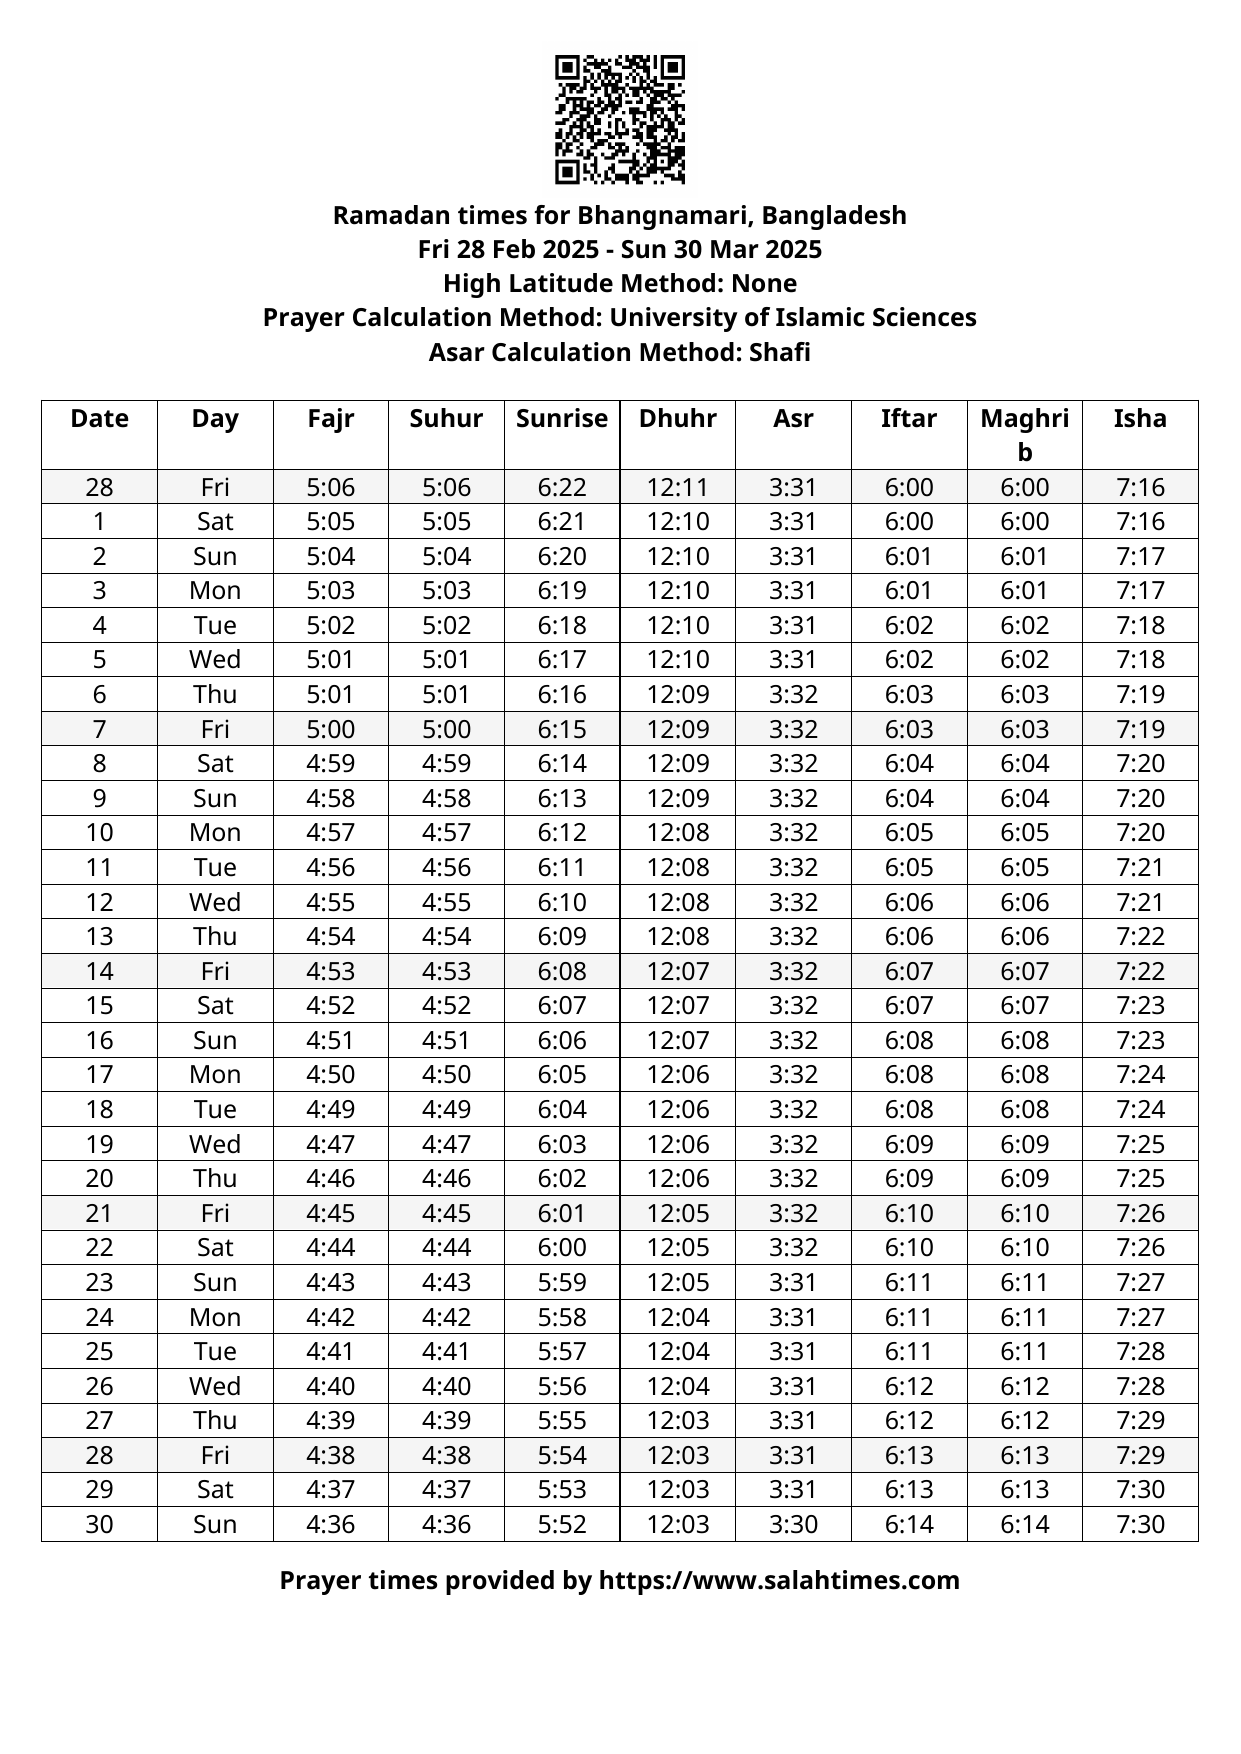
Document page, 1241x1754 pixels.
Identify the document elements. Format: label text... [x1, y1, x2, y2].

table_cell 12:09 [621, 781, 735, 814]
table_cell 6:03 [852, 677, 967, 711]
table_cell Fri [158, 1438, 273, 1472]
table_cell 7:20 [1083, 816, 1198, 849]
table_cell 5:04 [274, 539, 388, 572]
table_cell 3:32 [736, 1127, 851, 1160]
table_header Asr [736, 401, 851, 469]
table_cell 4:58 [389, 781, 504, 814]
table_cell Tue [158, 850, 273, 884]
table_cell 4:44 [389, 1231, 504, 1264]
table_cell 3:32 [736, 989, 851, 1022]
table_cell 6:07 [968, 954, 1082, 987]
table_cell Wed [158, 1127, 273, 1160]
table_cell 6:07 [852, 954, 967, 987]
table_cell 4:39 [389, 1404, 504, 1437]
table_cell 5:01 [389, 643, 504, 676]
table_cell 7:29 [1083, 1438, 1198, 1472]
table_cell 4:57 [274, 816, 388, 849]
table_cell Fri [158, 1196, 273, 1229]
table_cell 6:13 [852, 1438, 967, 1472]
table_cell 12:10 [621, 643, 735, 676]
table_cell 6:09 [968, 1161, 1082, 1195]
table_cell 6:13 [968, 1473, 1082, 1506]
table_cell 6:06 [968, 919, 1082, 953]
table_cell 29 [42, 1473, 157, 1506]
table_cell Sun [158, 781, 273, 814]
table_cell 6:04 [968, 781, 1082, 814]
table_cell 6:08 [852, 1058, 967, 1091]
table_cell 23 [42, 1265, 157, 1299]
table_cell 6:08 [968, 1058, 1082, 1091]
table_cell 12:08 [621, 919, 735, 953]
table_cell 7:24 [1083, 1058, 1198, 1091]
table_cell 4:46 [274, 1161, 388, 1195]
text High Latitude Method: None [42, 266, 1198, 300]
table_cell 12:10 [621, 574, 735, 607]
table_cell 30 [42, 1507, 157, 1541]
table_cell Mon [158, 1058, 273, 1091]
table_cell 6:14 [968, 1507, 1082, 1541]
table_cell Sat [158, 746, 273, 780]
table_cell 12:04 [621, 1369, 735, 1402]
table_cell 7:17 [1083, 539, 1198, 572]
table_cell 12:09 [621, 746, 735, 780]
table_cell 6:01 [505, 1196, 619, 1229]
table_cell 3:30 [736, 1507, 851, 1541]
table_cell 3:32 [736, 850, 851, 884]
table_cell 7:19 [1083, 712, 1198, 745]
table_cell 12:06 [621, 1092, 735, 1126]
table_cell 6:02 [852, 643, 967, 676]
table_cell 3:31 [736, 608, 851, 642]
table_cell 12:08 [621, 885, 735, 918]
table_cell 7:18 [1083, 643, 1198, 676]
table_cell 12:10 [621, 504, 735, 538]
table_cell 4:43 [389, 1265, 504, 1299]
table_cell Sat [158, 504, 273, 538]
table_cell 6:08 [505, 954, 619, 987]
table_cell 6:06 [852, 919, 967, 953]
table_cell 5:01 [274, 677, 388, 711]
table_cell 3:31 [736, 470, 851, 503]
table_header Suhur [389, 401, 504, 469]
table_cell 28 [42, 470, 157, 503]
table_cell 4:36 [389, 1507, 504, 1541]
table_cell 4:37 [274, 1473, 388, 1506]
table_cell 6:03 [968, 712, 1082, 745]
table_cell 7:22 [1083, 954, 1198, 987]
table_cell 6:02 [852, 608, 967, 642]
picture [542, 41, 699, 198]
table_cell Mon [158, 1300, 273, 1333]
table_cell 1 [42, 504, 157, 538]
table_cell 6:18 [505, 608, 619, 642]
table_cell 6:02 [968, 608, 1082, 642]
table_cell 12 [42, 885, 157, 918]
table_cell 4:45 [274, 1196, 388, 1229]
table_cell 7:25 [1083, 1127, 1198, 1160]
table_cell 4:52 [274, 989, 388, 1022]
table_cell 7:23 [1083, 1023, 1198, 1057]
table_cell 6:15 [505, 712, 619, 745]
table_cell Thu [158, 677, 273, 711]
table_cell 12:03 [621, 1438, 735, 1472]
table_cell 7:25 [1083, 1161, 1198, 1195]
table_cell 7:18 [1083, 608, 1198, 642]
table_cell 7:16 [1083, 504, 1198, 538]
table_cell 3:32 [736, 781, 851, 814]
table_cell 6:04 [968, 746, 1082, 780]
table_cell 5:02 [274, 608, 388, 642]
table_cell 13 [42, 919, 157, 953]
table_cell 2 [42, 539, 157, 572]
table_cell 4:56 [389, 850, 504, 884]
table_cell 7 [42, 712, 157, 745]
table_cell 6:21 [505, 504, 619, 538]
table_cell 6:07 [505, 989, 619, 1022]
table_cell 4:47 [389, 1127, 504, 1160]
table_cell 5:59 [505, 1265, 619, 1299]
table_cell 4:54 [389, 919, 504, 953]
table_cell Tue [158, 1092, 273, 1126]
table_cell 6:09 [968, 1127, 1082, 1160]
table_cell 4:37 [389, 1473, 504, 1506]
table_cell 12:03 [621, 1404, 735, 1437]
table_cell 15 [42, 989, 157, 1022]
table_cell 6 [42, 677, 157, 711]
table_cell 6:22 [505, 470, 619, 503]
table_cell 4:44 [274, 1231, 388, 1264]
table_cell 6:00 [968, 470, 1082, 503]
table_cell 9 [42, 781, 157, 814]
table_cell 4:43 [274, 1265, 388, 1299]
table_cell 12:09 [621, 712, 735, 745]
table_cell 12:05 [621, 1231, 735, 1264]
table_cell 4:59 [274, 746, 388, 780]
table_cell 11 [42, 850, 157, 884]
text Prayer Calculation Method: University of Islamic Sciences [42, 300, 1198, 334]
table_cell 4:53 [274, 954, 388, 987]
table_cell 3:32 [736, 712, 851, 745]
table_cell 5:03 [274, 574, 388, 607]
table_cell 4:49 [274, 1092, 388, 1126]
table_cell 7:26 [1083, 1196, 1198, 1229]
table_cell 12:06 [621, 1161, 735, 1195]
table_header Dhuhr [621, 401, 735, 469]
table_cell 6:00 [505, 1231, 619, 1264]
table_cell 12:08 [621, 816, 735, 849]
table_cell 6:10 [505, 885, 619, 918]
table_cell 12:10 [621, 608, 735, 642]
table_cell 4:46 [389, 1161, 504, 1195]
table_cell Thu [158, 1161, 273, 1195]
table_cell 3:32 [736, 746, 851, 780]
table_cell 6:13 [852, 1473, 967, 1506]
table_cell 6:07 [852, 989, 967, 1022]
table_cell Fri [158, 712, 273, 745]
table_cell 6:04 [852, 746, 967, 780]
table_cell 7:30 [1083, 1507, 1198, 1541]
table_cell Mon [158, 574, 273, 607]
table_cell 6:05 [968, 850, 1082, 884]
table_cell 24 [42, 1300, 157, 1333]
table_cell 7:26 [1083, 1231, 1198, 1264]
table_cell 3:32 [736, 1196, 851, 1229]
table_cell 6:11 [852, 1265, 967, 1299]
table_cell 22 [42, 1231, 157, 1264]
table_header Isha [1083, 401, 1198, 469]
table_cell 6:11 [968, 1265, 1082, 1299]
table_cell 5:56 [505, 1369, 619, 1402]
table_cell 12:07 [621, 1023, 735, 1057]
table_cell 4:49 [389, 1092, 504, 1126]
table_cell 6:05 [852, 816, 967, 849]
table_cell 3:32 [736, 1161, 851, 1195]
table_cell 6:05 [968, 816, 1082, 849]
table_cell 3 [42, 574, 157, 607]
table_cell 6:14 [505, 746, 619, 780]
table_cell 5:01 [274, 643, 388, 676]
table_cell 4:36 [274, 1507, 388, 1541]
table_cell 4:41 [274, 1334, 388, 1368]
table_cell 3:31 [736, 504, 851, 538]
table_cell 7:20 [1083, 781, 1198, 814]
table_cell 28 [42, 1438, 157, 1472]
table_cell 6:19 [505, 574, 619, 607]
table_cell 6:11 [505, 850, 619, 884]
table_cell 12:07 [621, 954, 735, 987]
table_cell 4:50 [274, 1058, 388, 1091]
table_cell 5:58 [505, 1300, 619, 1333]
table_cell 6:16 [505, 677, 619, 711]
table_cell 5:04 [389, 539, 504, 572]
table_cell 4:56 [274, 850, 388, 884]
table_cell 12:11 [621, 470, 735, 503]
table_cell 6:14 [852, 1507, 967, 1541]
table_cell 7:28 [1083, 1334, 1198, 1368]
table_cell 5:01 [389, 677, 504, 711]
table_cell 6:10 [968, 1231, 1082, 1264]
table_cell 19 [42, 1127, 157, 1160]
table_cell 6:12 [852, 1404, 967, 1437]
table_header Date [42, 401, 157, 469]
text Ramadan times for Bhangnamari, Bangladesh [42, 198, 1198, 232]
table_cell 6:01 [852, 574, 967, 607]
table_cell 6:03 [968, 677, 1082, 711]
table_cell 6:11 [968, 1300, 1082, 1333]
table_cell 5:57 [505, 1334, 619, 1368]
table_cell 7:21 [1083, 850, 1198, 884]
table_cell 25 [42, 1334, 157, 1368]
table_cell 6:17 [505, 643, 619, 676]
table_cell 6:08 [968, 1092, 1082, 1126]
table_cell 6:02 [505, 1161, 619, 1195]
table_cell 6:11 [852, 1300, 967, 1333]
table_cell 4:53 [389, 954, 504, 987]
table_cell 3:32 [736, 816, 851, 849]
table_cell Fri [158, 470, 273, 503]
table_cell 4:52 [389, 989, 504, 1022]
table_cell 12:05 [621, 1265, 735, 1299]
table_cell 4:51 [274, 1023, 388, 1057]
table_cell 12:06 [621, 1127, 735, 1160]
table_cell 3:31 [736, 539, 851, 572]
table_cell Sat [158, 989, 273, 1022]
table_cell 4 [42, 608, 157, 642]
table_cell 4:55 [274, 885, 388, 918]
table_cell 4:54 [274, 919, 388, 953]
table_cell 6:10 [852, 1231, 967, 1264]
table_cell Tue [158, 608, 273, 642]
table_cell 12:04 [621, 1300, 735, 1333]
table_cell 6:05 [505, 1058, 619, 1091]
table_cell 4:42 [274, 1300, 388, 1333]
table_cell 12:08 [621, 850, 735, 884]
table_cell 6:11 [968, 1334, 1082, 1368]
table_cell 5:00 [274, 712, 388, 745]
table_cell 6:13 [505, 781, 619, 814]
table_cell 5:06 [274, 470, 388, 503]
table_cell 4:58 [274, 781, 388, 814]
table_header Day [158, 401, 273, 469]
table_header Fajr [274, 401, 388, 469]
table_cell 6:09 [505, 919, 619, 953]
table_cell 6:00 [852, 504, 967, 538]
table_cell 7:17 [1083, 574, 1198, 607]
table_cell 3:32 [736, 1092, 851, 1126]
table_cell Mon [158, 816, 273, 849]
table_cell 4:51 [389, 1023, 504, 1057]
table_cell 12:09 [621, 677, 735, 711]
table_header Maghrib [968, 401, 1082, 469]
table_header Sunrise [505, 401, 619, 469]
table_cell 3:32 [736, 954, 851, 987]
table_cell 3:32 [736, 677, 851, 711]
table_cell 4:50 [389, 1058, 504, 1091]
table_cell 12:03 [621, 1507, 735, 1541]
table_cell 7:27 [1083, 1300, 1198, 1333]
table_cell 5 [42, 643, 157, 676]
table_cell Sat [158, 1473, 273, 1506]
table_cell 6:00 [968, 504, 1082, 538]
table_cell Wed [158, 643, 273, 676]
table_cell 3:32 [736, 919, 851, 953]
table_cell 17 [42, 1058, 157, 1091]
table_cell 5:03 [389, 574, 504, 607]
table_cell 5:55 [505, 1404, 619, 1437]
table_cell 7:27 [1083, 1265, 1198, 1299]
table_cell 12:06 [621, 1058, 735, 1091]
table_cell 7:23 [1083, 989, 1198, 1022]
table_header Iftar [852, 401, 967, 469]
table_cell 6:20 [505, 539, 619, 572]
table_cell 5:05 [274, 504, 388, 538]
table_cell 14 [42, 954, 157, 987]
table_cell 3:32 [736, 1023, 851, 1057]
table_cell 4:42 [389, 1300, 504, 1333]
table_cell 4:57 [389, 816, 504, 849]
table_cell 6:09 [852, 1161, 967, 1195]
table_cell 27 [42, 1404, 157, 1437]
table_cell 4:39 [274, 1404, 388, 1437]
table_cell Sun [158, 539, 273, 572]
table_cell 6:02 [968, 643, 1082, 676]
table_cell 7:28 [1083, 1369, 1198, 1402]
table_cell 4:41 [389, 1334, 504, 1368]
table_cell 5:05 [389, 504, 504, 538]
table_cell Thu [158, 919, 273, 953]
table_cell 3:32 [736, 1058, 851, 1091]
table_cell 6:03 [852, 712, 967, 745]
table_cell 3:31 [736, 1265, 851, 1299]
table_cell 3:31 [736, 1473, 851, 1506]
table_cell 21 [42, 1196, 157, 1229]
table_cell Sun [158, 1023, 273, 1057]
table_cell 3:31 [736, 643, 851, 676]
table_cell 6:01 [968, 539, 1082, 572]
table_cell 4:55 [389, 885, 504, 918]
table_cell 4:38 [389, 1438, 504, 1472]
table_cell 5:53 [505, 1473, 619, 1506]
table_cell 6:06 [968, 885, 1082, 918]
table_cell 3:31 [736, 1300, 851, 1333]
table_cell 4:47 [274, 1127, 388, 1160]
table_cell 3:32 [736, 885, 851, 918]
table_cell Fri [158, 954, 273, 987]
table_cell 6:08 [968, 1023, 1082, 1057]
table_cell 4:40 [389, 1369, 504, 1402]
table_cell 6:08 [852, 1023, 967, 1057]
table_cell 7:19 [1083, 677, 1198, 711]
table_cell 12:03 [621, 1473, 735, 1506]
table_cell 6:03 [505, 1127, 619, 1160]
table_cell Thu [158, 1404, 273, 1437]
table_cell 6:13 [968, 1438, 1082, 1472]
table_cell 7:16 [1083, 470, 1198, 503]
table_cell 6:06 [852, 885, 967, 918]
table_cell Wed [158, 885, 273, 918]
table_cell 7:29 [1083, 1404, 1198, 1437]
table_cell 6:05 [852, 850, 967, 884]
table_cell 7:20 [1083, 746, 1198, 780]
table_cell 6:12 [852, 1369, 967, 1402]
text Fri 28 Feb 2025 - Sun 30 Mar 2025 [42, 232, 1198, 266]
text Prayer times provided by https://www.salahtimes.com [42, 1563, 1198, 1597]
table_cell 5:54 [505, 1438, 619, 1472]
table_cell 5:00 [389, 712, 504, 745]
table_cell 4:40 [274, 1369, 388, 1402]
table_cell 6:11 [852, 1334, 967, 1368]
table_cell 4:38 [274, 1438, 388, 1472]
table_cell 5:06 [389, 470, 504, 503]
table_cell 4:45 [389, 1196, 504, 1229]
table_cell 5:52 [505, 1507, 619, 1541]
table_cell Sun [158, 1265, 273, 1299]
table_cell 4:59 [389, 746, 504, 780]
table_cell 6:01 [852, 539, 967, 572]
table_cell 6:00 [852, 470, 967, 503]
table_cell 6:08 [852, 1092, 967, 1126]
table_cell 5:02 [389, 608, 504, 642]
table_cell 6:04 [852, 781, 967, 814]
table_cell 6:12 [968, 1404, 1082, 1437]
table_cell 7:24 [1083, 1092, 1198, 1126]
table_cell 3:31 [736, 1438, 851, 1472]
table_cell 3:31 [736, 574, 851, 607]
table_cell 3:32 [736, 1231, 851, 1264]
table_cell 6:10 [852, 1196, 967, 1229]
table_cell 10 [42, 816, 157, 849]
table_cell 20 [42, 1161, 157, 1195]
table_cell 7:30 [1083, 1473, 1198, 1506]
table_cell 6:09 [852, 1127, 967, 1160]
table_cell Wed [158, 1369, 273, 1402]
table_cell 3:31 [736, 1334, 851, 1368]
table_cell 12:07 [621, 989, 735, 1022]
table_cell 8 [42, 746, 157, 780]
text Asar Calculation Method: Shafi [42, 334, 1198, 368]
table_cell 6:04 [505, 1092, 619, 1126]
table_cell 3:31 [736, 1369, 851, 1402]
table_cell 26 [42, 1369, 157, 1402]
table_cell 6:12 [968, 1369, 1082, 1402]
table_cell 16 [42, 1023, 157, 1057]
table_cell Sat [158, 1231, 273, 1264]
table_cell 6:10 [968, 1196, 1082, 1229]
table_cell 12:04 [621, 1334, 735, 1368]
table_cell 18 [42, 1092, 157, 1126]
table_cell 7:22 [1083, 919, 1198, 953]
table_cell 6:06 [505, 1023, 619, 1057]
table_cell 3:31 [736, 1404, 851, 1437]
table_cell Tue [158, 1334, 273, 1368]
table_cell 12:10 [621, 539, 735, 572]
table_cell 6:01 [968, 574, 1082, 607]
table_cell 6:07 [968, 989, 1082, 1022]
table_cell 12:05 [621, 1196, 735, 1229]
table_cell 7:21 [1083, 885, 1198, 918]
table_cell Sun [158, 1507, 273, 1541]
table_cell 6:12 [505, 816, 619, 849]
